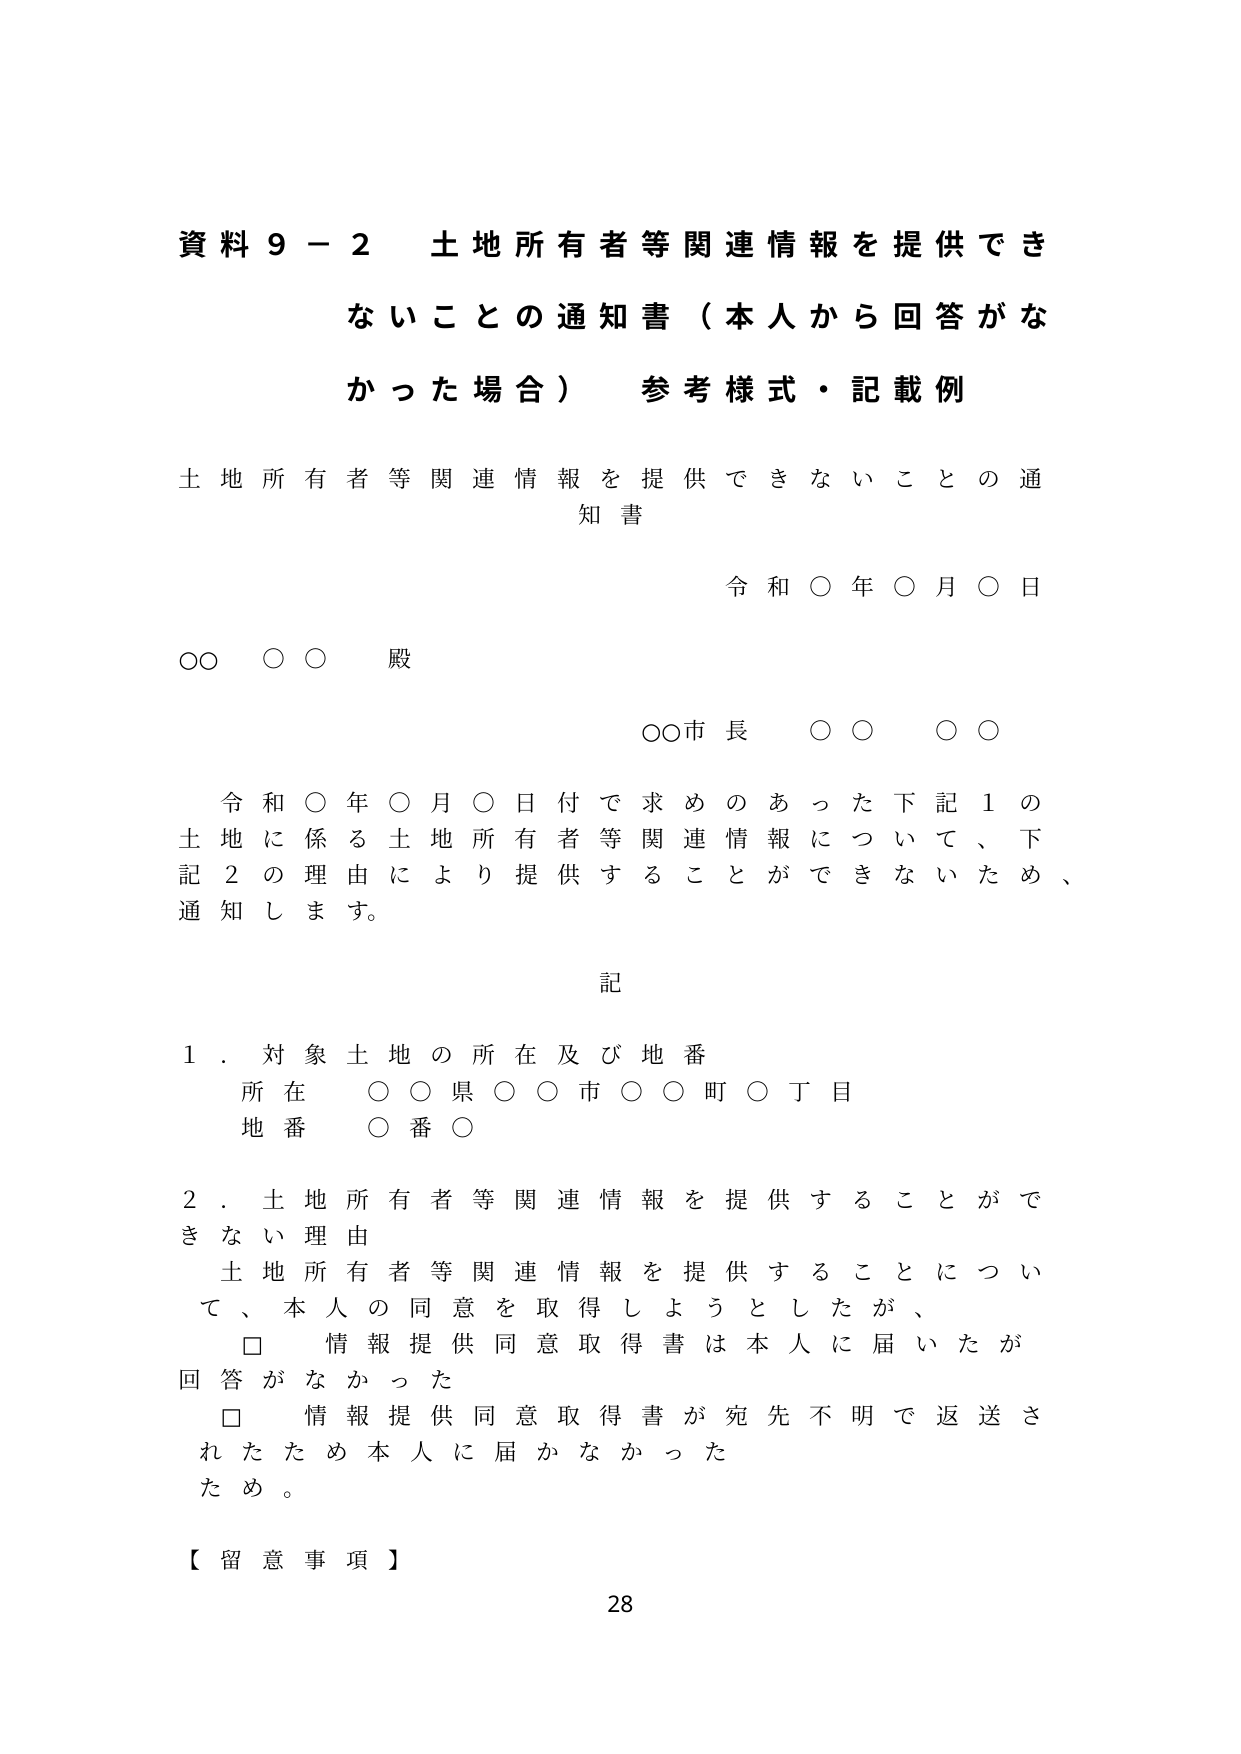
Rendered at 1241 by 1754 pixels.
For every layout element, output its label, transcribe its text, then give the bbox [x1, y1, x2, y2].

text 【留意事項】 [178, 1541, 1062, 1577]
text 令和○年○月○日 [178, 567, 1062, 603]
text 地番 ○番○ [178, 1108, 1062, 1144]
text □ 情報提供同意取得書が宛先不明で返送されたため本人に届かなかった [199, 1396, 1062, 1468]
text 記 [178, 964, 1062, 1000]
text ２．土地所有者等関連情報を提供することができない理由 [178, 1180, 1062, 1252]
text 令和○年○月○日付で求めのあった下記１の土地に係る土地所有者等関連情報について、下記２の理由により提供することができないため、通知します。 [178, 784, 1062, 928]
text ○○市長 ○○ ○○ [178, 712, 1020, 748]
text 土地所有者等関連情報を提供できないことの通知書 [178, 459, 1062, 531]
text ○○ ○○ 殿 [178, 639, 1062, 676]
text □ 情報提供同意取得書は本人に届いたが回答がなかった [178, 1324, 1062, 1396]
subtitle 資料９－２ 土地所有者等関連情報を提供できないことの通知書（本人から回答がなかった場合） 参考様式・記載例 [178, 207, 1083, 423]
text ため。 [178, 1468, 1062, 1504]
text 土地所有者等関連情報を提供することについて、本人の同意を取得しようとしたが、 [199, 1252, 1062, 1324]
text 所在 ○○県○○市○○町○丁目 [220, 1072, 1062, 1108]
text １．対象土地の所在及び地番 [178, 1036, 1062, 1072]
